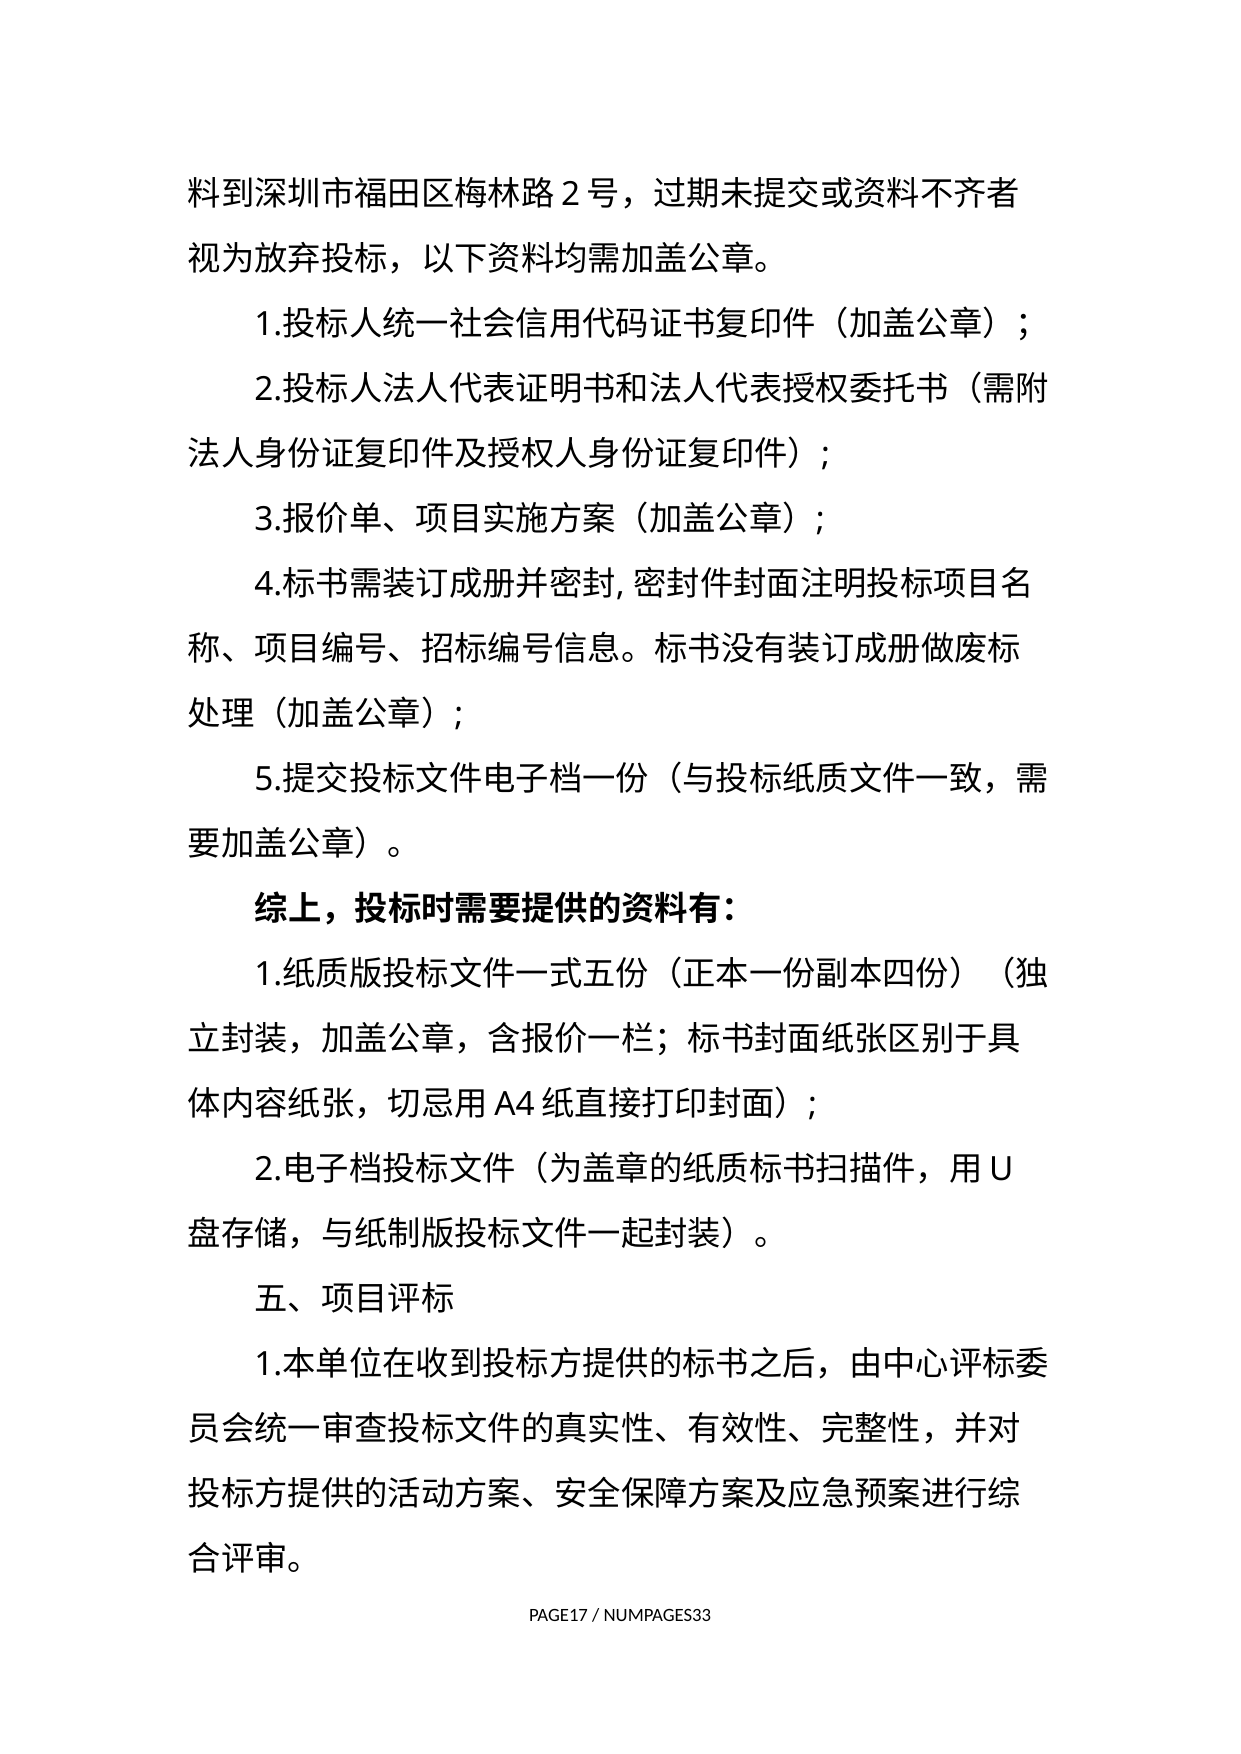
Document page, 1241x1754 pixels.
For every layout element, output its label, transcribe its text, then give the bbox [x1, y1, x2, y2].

text 1.纸质版投标文件一式五份（正本一份副本四份）（独立封装，加盖公章，含报价一栏；标书封面纸张区别于具体内容纸张，切忌用A4纸直接打印封面）; [187, 938, 1053, 1133]
text 4.标书需装订成册并密封, 密封件封面注明投标项目名称、项目编号、招标编号信息。标书没有装订成册做废标处理（加盖公章）; [187, 548, 1053, 743]
text 五、项目评标 [187, 1263, 1053, 1328]
text 1.本单位在收到投标方提供的标书之后，由中心评标委员会统一审查投标文件的真实性、有效性、完整性，并对投标方提供的活动方案、安全保障方案及应急预案进行综合评审。 [187, 1328, 1053, 1588]
text 1.投标人统一社会信用代码证书复印件（加盖公章）； [187, 288, 1053, 353]
text 综上，投标时需要提供的资料有： [187, 873, 1053, 938]
text 5.提交投标文件电子档一份（与投标纸质文件一致，需要加盖公章）。 [187, 743, 1053, 873]
text 3.报价单、项目实施方案（加盖公章）; [187, 483, 1053, 548]
text 2.投标人法人代表证明书和法人代表授权委托书（需附法人身份证复印件及授权人身份证复印件）; [187, 353, 1053, 483]
text 2.电子档投标文件（为盖章的纸质标书扫描件，用U盘存储，与纸制版投标文件一起封装）。 [187, 1133, 1053, 1263]
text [187, 158, 1053, 288]
